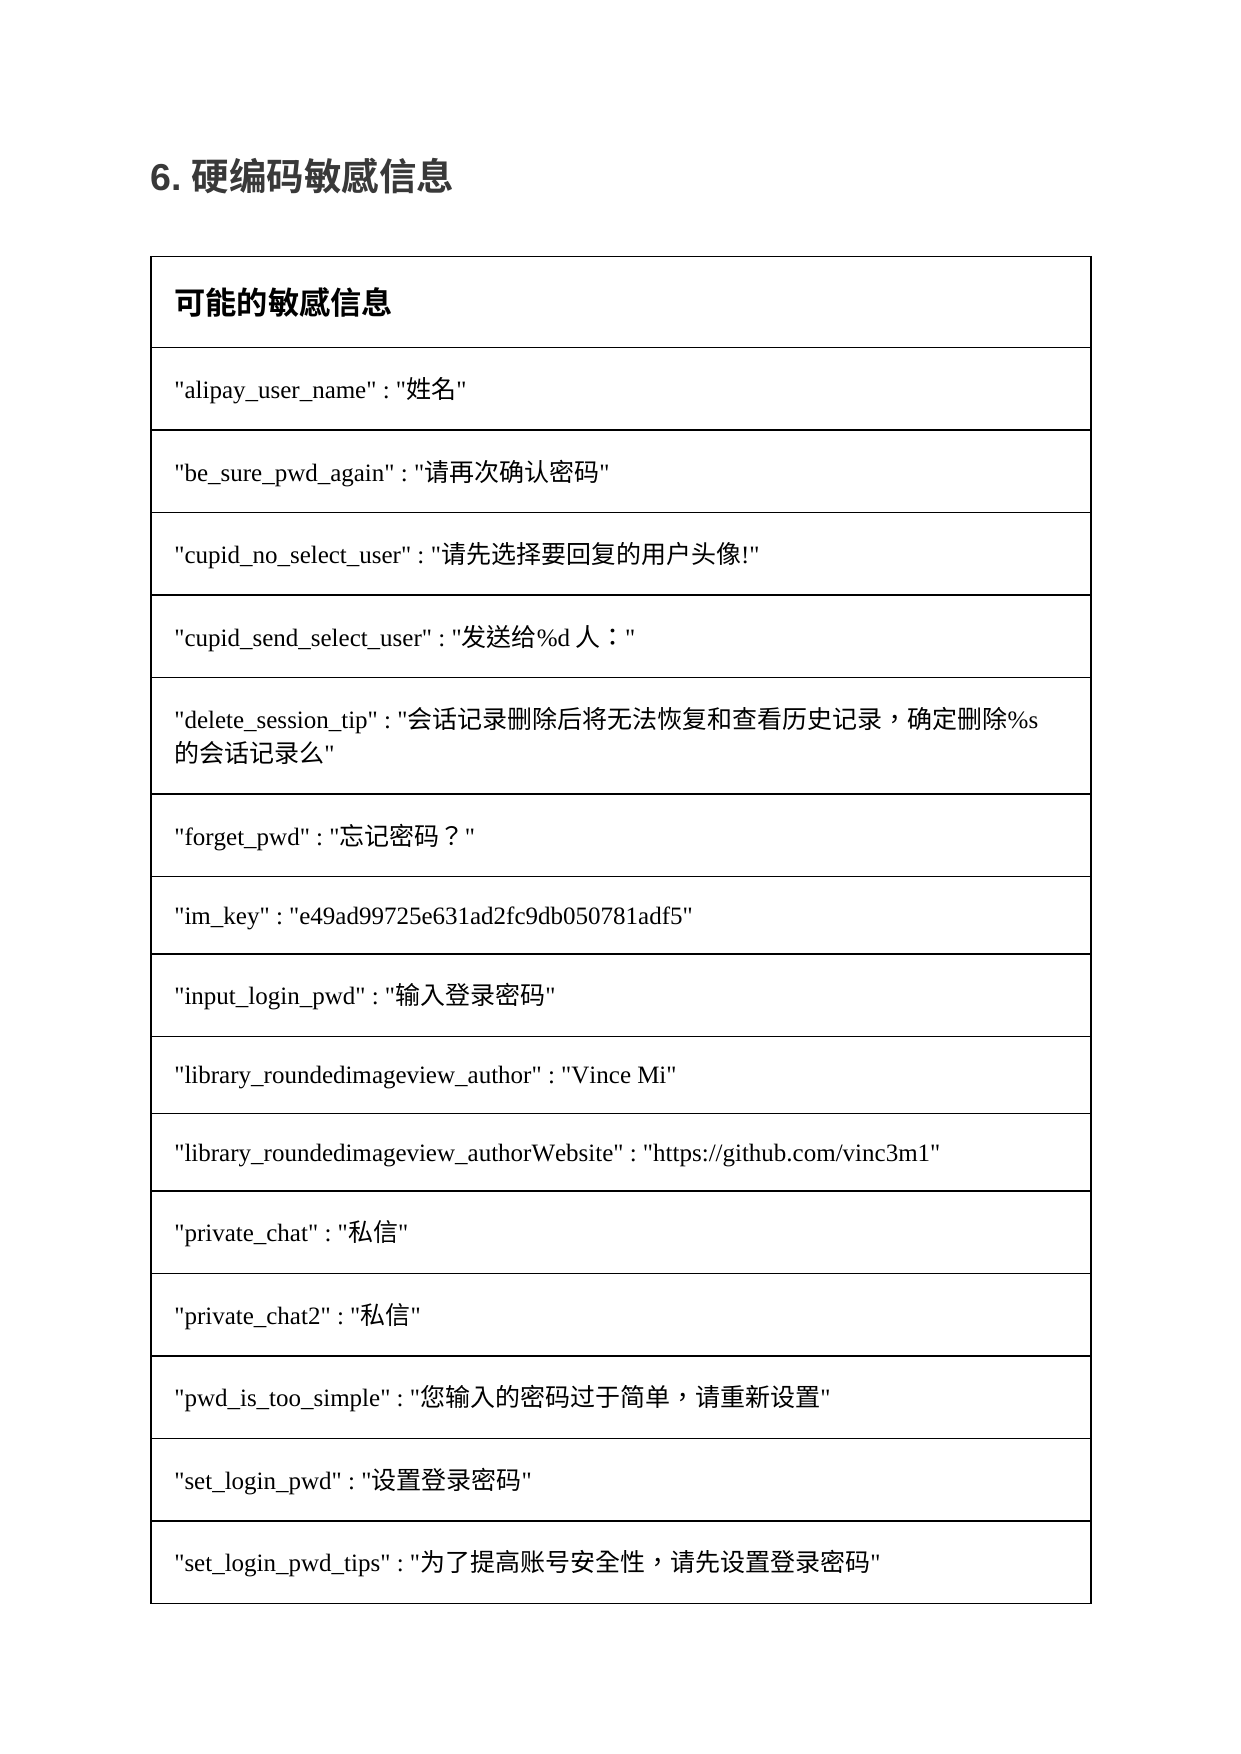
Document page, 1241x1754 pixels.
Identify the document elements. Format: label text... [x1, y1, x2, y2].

table_cell "set_login_pwd" : "设置登录密码" [152, 1439, 1090, 1520]
table_header 可能的敏感信息 [152, 257, 1090, 347]
table_cell "private_chat" : "私信" [152, 1192, 1090, 1272]
table_cell "cupid_send_select_user" : "发送给%d人：" [152, 596, 1090, 677]
subtitle 6. 硬编码敏感信息 [150, 150, 1090, 201]
table_cell "cupid_no_select_user" : "请先选择要回复的用户头像!" [152, 513, 1090, 594]
table_cell "private_chat2" : "私信" [152, 1274, 1090, 1355]
table_cell "alipay_user_name" : "姓名" [152, 348, 1090, 429]
table_cell "set_login_pwd_tips" : "为了提高账号安全性，请先设置登录密码" [152, 1522, 1090, 1602]
table_cell "im_key" : "e49ad99725e631ad2fc9db050781adf5" [152, 877, 1090, 953]
table_cell "delete_session_tip" : "会话记录删除后将无法恢复和查看历史记录，确定删除%s的会话记录么" [152, 678, 1090, 793]
table_cell "library_roundedimageview_author" : "Vince Mi" [152, 1037, 1090, 1113]
table_cell "pwd_is_too_simple" : "您输入的密码过于简单，请重新设置" [152, 1357, 1090, 1437]
table_cell "library_roundedimageview_authorWebsite" : "https://github.com/vinc3m1" [152, 1114, 1090, 1190]
table_cell "forget_pwd" : "忘记密码？" [152, 795, 1090, 876]
table_cell "be_sure_pwd_again" : "请再次确认密码" [152, 431, 1090, 512]
table_cell "input_login_pwd" : "输入登录密码" [152, 955, 1090, 1036]
